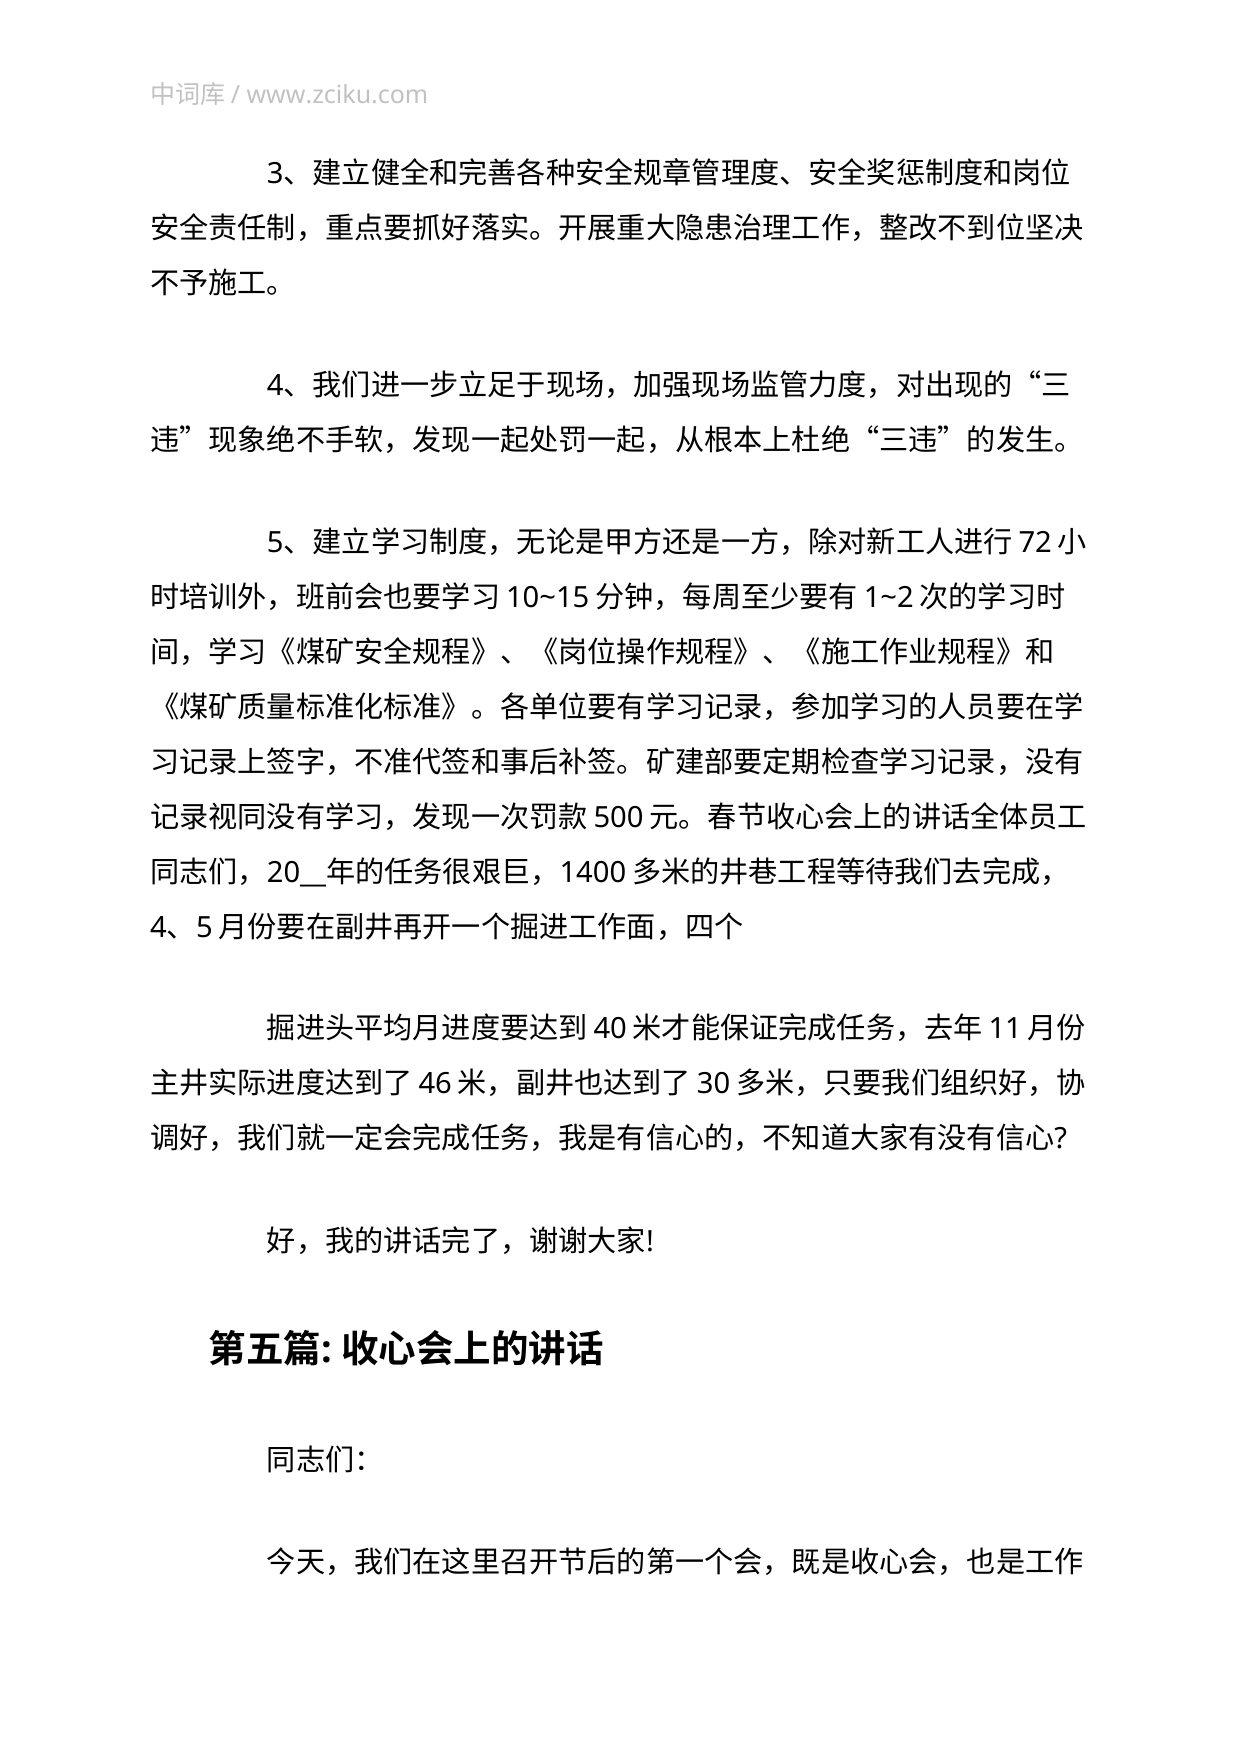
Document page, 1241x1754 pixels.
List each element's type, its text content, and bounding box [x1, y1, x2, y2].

text 掘进头平均月进度要达到40米才能保证完成任务，去年11月份主井实际进度达到了46米，副井也达到了30多米，只要我们组织好，协调好，我们就一定会完成任务，我是有信心的，不知道大家有没有信心? [150, 1005, 1090, 1157]
text 好，我的讲话完了，谢谢大家! [150, 1217, 1090, 1259]
text 第五篇: 收心会上的讲话 [150, 1319, 1090, 1373]
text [150, 1538, 1090, 1581]
text 4、我们进一步立足于现场，加强现场监管力度，对出现的“三违”现象绝不手软，发现一起处罚一起，从根本上杜绝“三违”的发生。 [150, 362, 1090, 459]
text 同志们： [150, 1437, 1090, 1479]
text 3、建立健全和完善各种安全规章管理度、安全奖惩制度和岗位安全责任制，重点要抓好落实。开展重大隐患治理工作，整改不到位坚决不予施工。 [150, 150, 1090, 302]
text 5、建立学习制度，无论是甲方还是一方，除对新工人进行72小时培训外，班前会也要学习10~15分钟，每周至少要有1~2次的学习时间，学习《煤矿安全规程》、《岗位操作规程》、《施工作业规程》和《煤矿质量标准化标准》。各单位要有学习记录，参加学习的人员要在学习记录上签字，不准代签和事后补签。矿建部要定期检查学习记录，没有记录视同没有学习，发现一次罚款500元。春节收心会上的讲话全体员工同志们，20__年的任务很艰巨，1400多米的井巷工程等待我们去完成，4、5月份要在副井再开一个掘进工作面，四个 [150, 518, 1090, 946]
